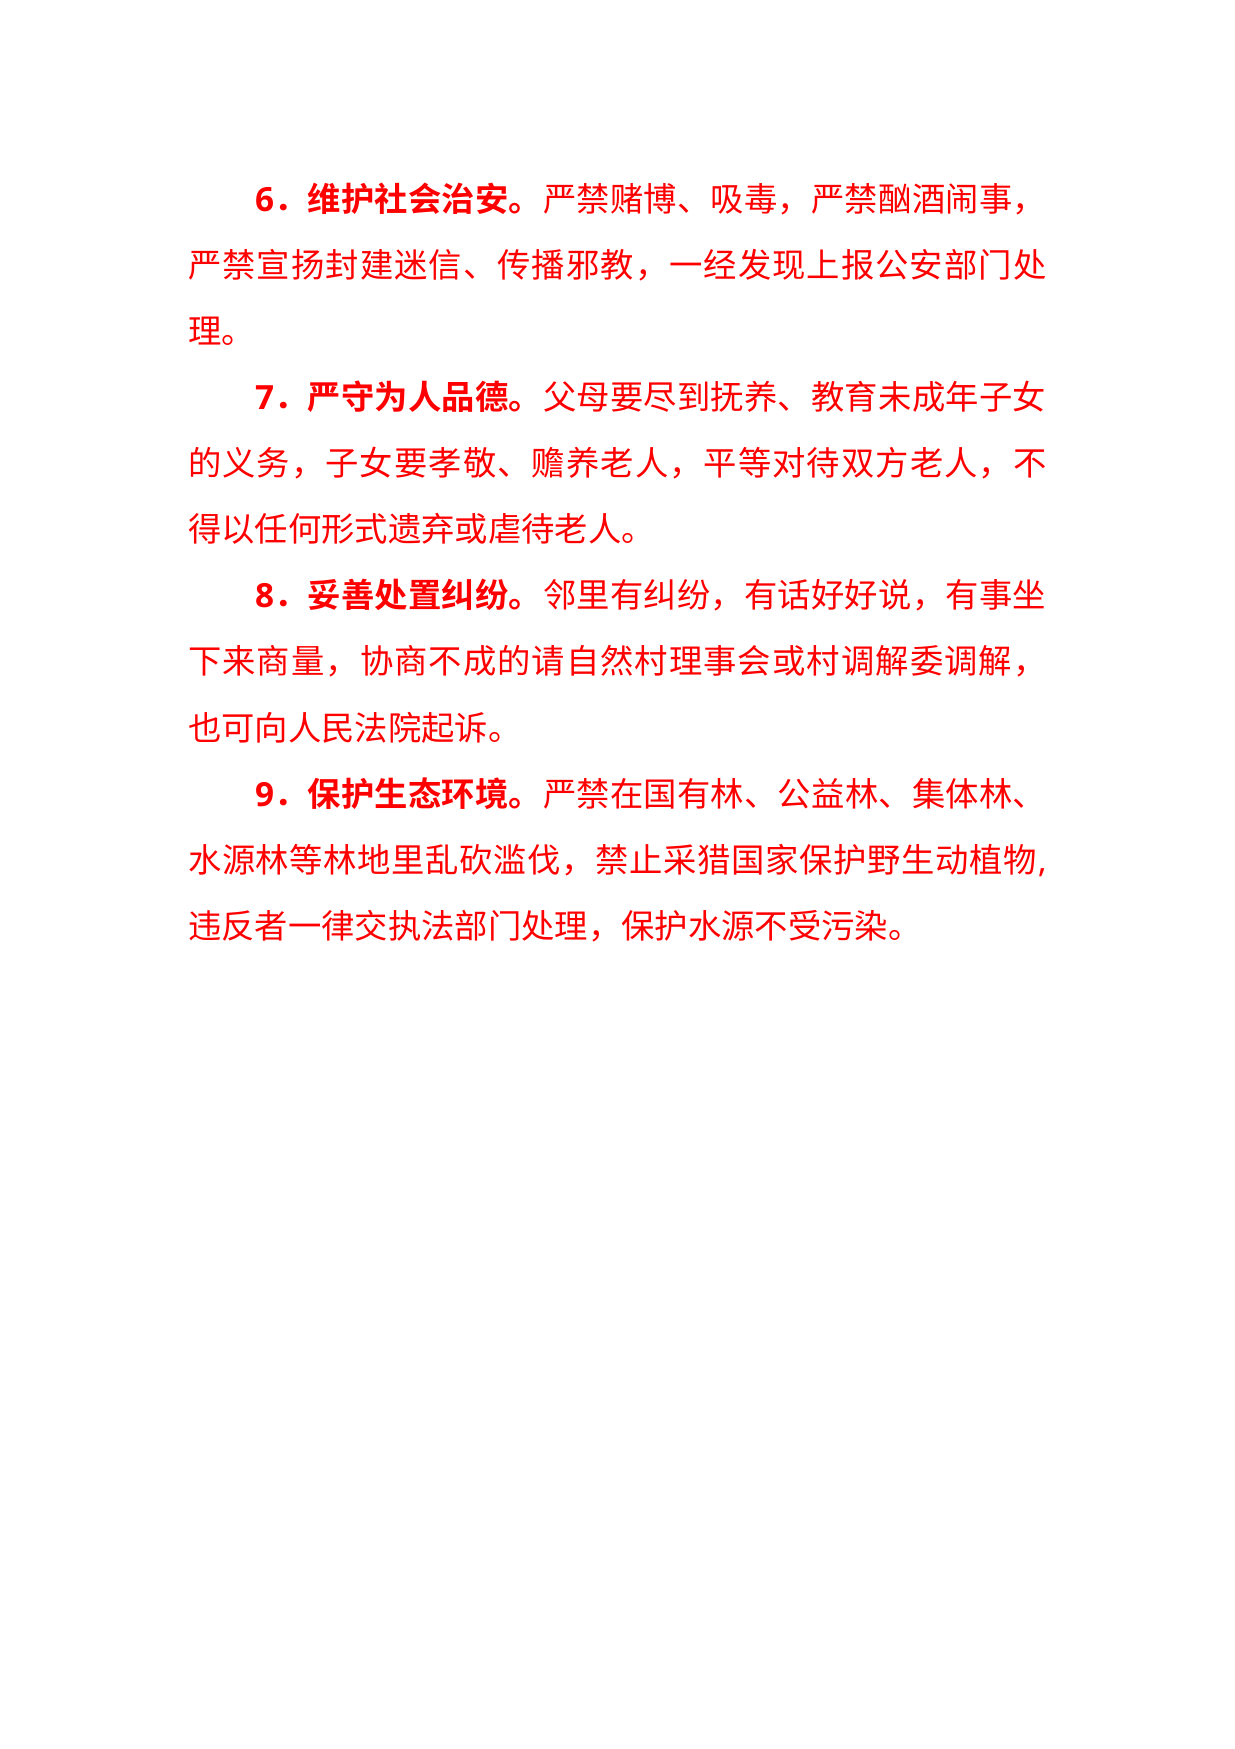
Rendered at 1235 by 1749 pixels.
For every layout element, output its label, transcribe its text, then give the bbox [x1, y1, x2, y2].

text 8．妥善处置纠纷。邻里有纠纷，有话好好说，有事坐下来商量，协商不成的请自然村理事会或村调解委调解，也可向人民法院起诉。 [188, 560, 1047, 758]
text 9．保护生态环境。严禁在国有林、公益林、集体林、水源林等林地里乱砍滥伐，禁止采猎国家保护野生动植物,违反者一律交执法部门处理，保护水源不受污染。 [188, 758, 1047, 957]
text 6．维护社会治安。严禁赌博、吸毒，严禁酗酒闹事，严禁宣扬封建迷信、传播邪教，一经发现上报公安部门处理。 [188, 164, 1047, 362]
text 7．严守为人品德。父母要尽到抚养、教育未成年子女的义务，子女要孝敬、赡养老人，平等对待双方老人，不得以任何形式遗弃或虐待老人。 [188, 362, 1047, 560]
